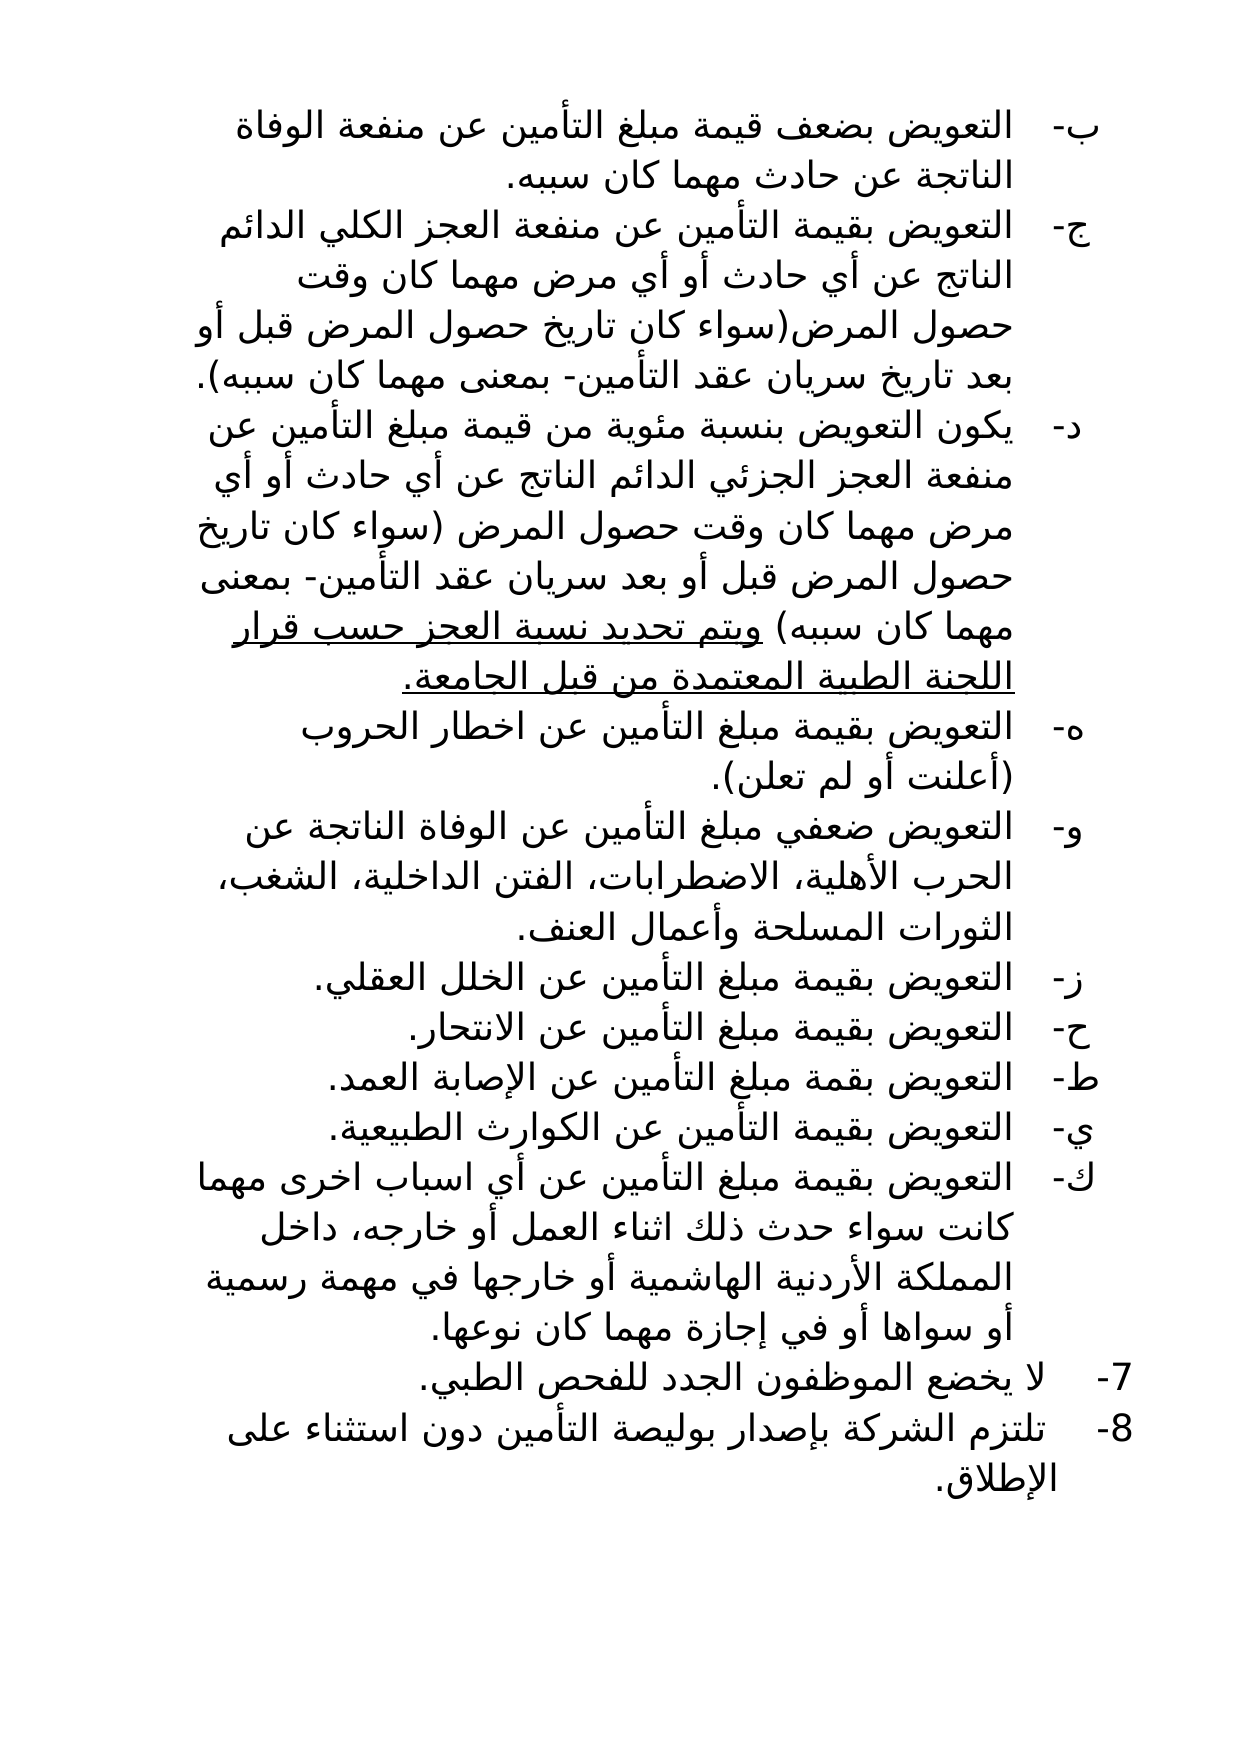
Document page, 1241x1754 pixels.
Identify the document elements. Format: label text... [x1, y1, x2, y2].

list التعويض بضعف قيمة مبلغ التأمين عن منفعة الوفاة الناتجة عن حادث مهما كان سببه. [187, 103, 1052, 197]
list التعويض بقمة مبلغ التأمين عن الإصابة العمد. [187, 1055, 1052, 1099]
list تلتزم الشركة بإصدار بوليصة التأمين دون استثناء على الإطلاق. [187, 1406, 1096, 1500]
list التعويض بقيمة مبلغ التأمين عن أي اسباب اخرى مهما كانت سواء حدث ذلك اثناء العمل أو خارجه، داخل المملكة الأردنية الهاشمية أو خارجها في مهمة رسمية أو سواها أو في إجازة مهما كان نوعها. [187, 1156, 1052, 1349]
list لا يخضع الموظفون الجدد للفحص الطبي. [187, 1356, 1096, 1400]
list التعويض بقيمة مبلغ التأمين عن الخلل العقلي. [187, 955, 1052, 999]
list التعويض بقيمة التأمين عن منفعة العجز الكلي الدائم الناتج عن أي حادث أو أي مرض مهما كان وقت حصول المرض(سواء كان تاريخ حصول المرض قبل أو بعد تاريخ سريان عقد التأمين- بمعنى مهما كان سببه). [187, 204, 1052, 398]
list التعويض بقيمة التأمين عن الكوارث الطبيعية. [187, 1106, 1052, 1149]
list التعويض ضعفي مبلغ التأمين عن الوفاة الناتجة عن الحرب الأهلية، الاضطرابات، الفتن الداخلية، الشغب، الثورات المسلحة وأعمال العنف. [187, 805, 1052, 949]
list التعويض بقيمة مبلغ التأمين عن اخطار الحروب (أعلنت أو لم تعلن). [187, 705, 1052, 798]
list يكون التعويض بنسبة مئوية من قيمة مبلغ التأمين عن منفعة العجز الجزئي الدائم الناتج عن أي حادث أو أي مرض مهما كان وقت حصول المرض (سواء كان تاريخ حصول المرض قبل أو بعد سريان عقد التأمين- بمعنى مهما كان سببه) ويتم تحديد نسبة العجز حسب قرار اللجنة الطبية المعتمدة من قبل الجامعة. [187, 404, 1052, 698]
list التعويض بقيمة مبلغ التأمين عن الانتحار. [187, 1005, 1052, 1049]
